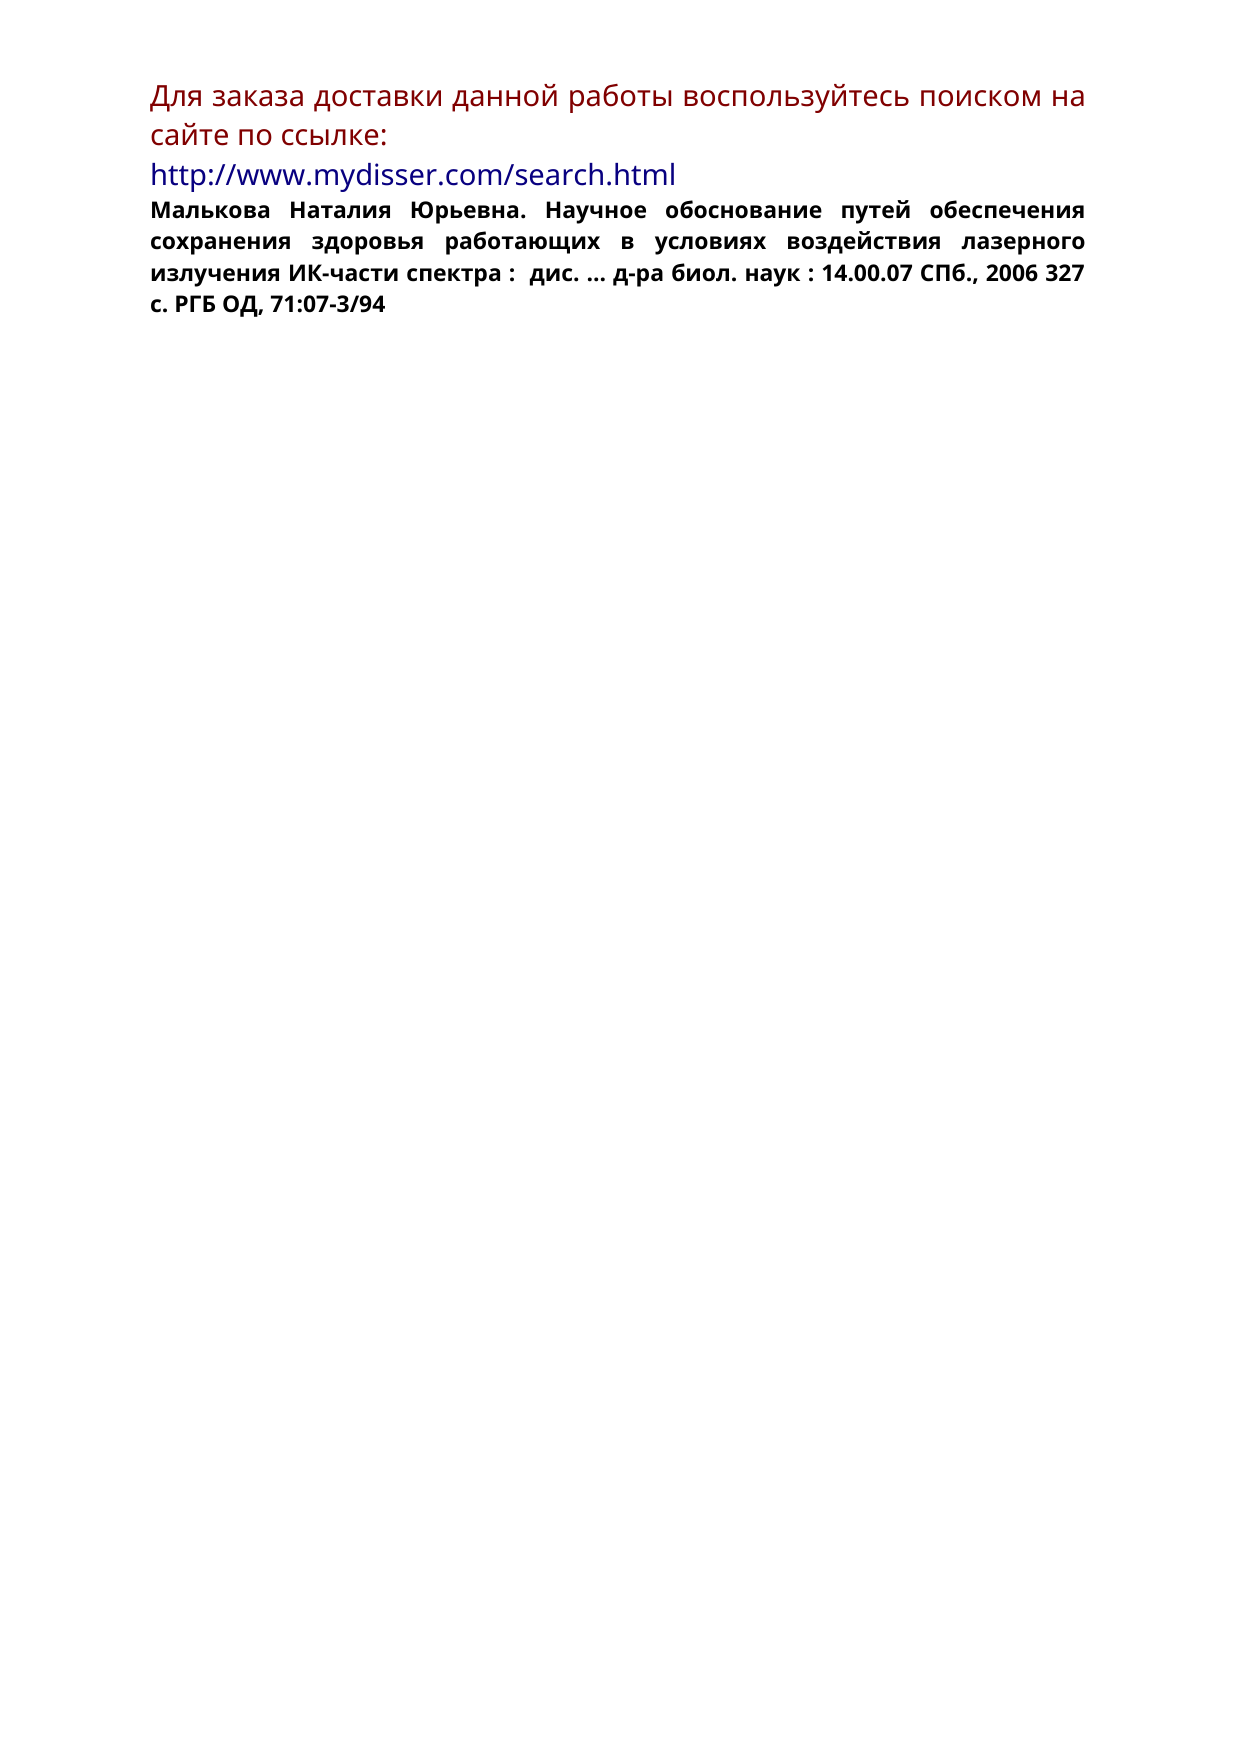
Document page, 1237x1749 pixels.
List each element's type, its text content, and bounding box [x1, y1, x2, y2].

text Малькова Наталия Юрьевна. Научное обоснование путей обеспечения сохранения здоровья работающих в условиях воздействия лазерного излучения ИК-части спектра : дис. ... д-ра биол. наук : 14.00.07 СПб., 2006 327 с. РГБ ОД, 71:07-3/94 [150, 194, 1086, 319]
